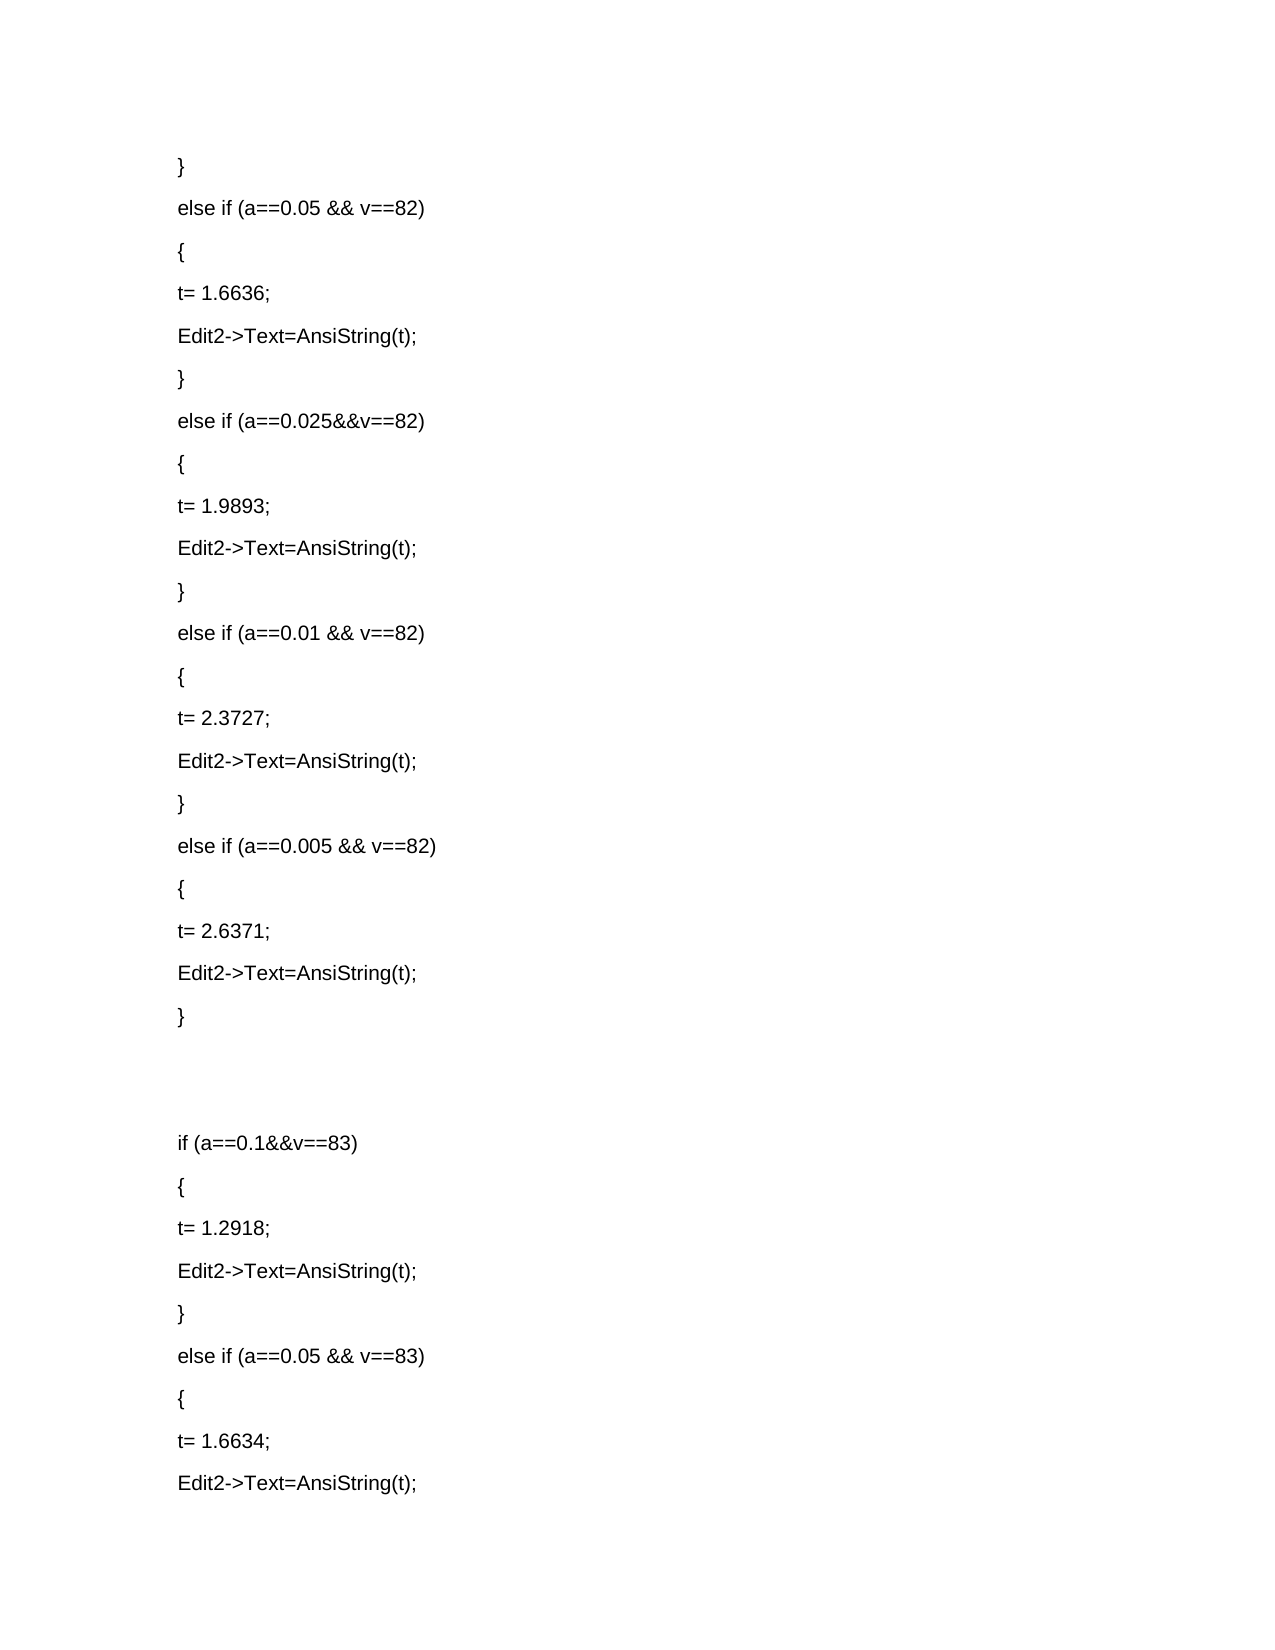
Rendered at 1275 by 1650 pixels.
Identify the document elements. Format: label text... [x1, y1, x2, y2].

text t= 2.6371; [177, 913, 1098, 943]
text } [177, 998, 1098, 1028]
text { [177, 870, 1098, 900]
text } [177, 1295, 1098, 1325]
text Edit2->Text=AnsiString(t); [177, 955, 1098, 985]
text else if (a==0.05 && v==83) [177, 1338, 1098, 1368]
text else if (a==0.025&&v==82) [177, 403, 1098, 433]
text { [177, 1168, 1098, 1198]
text } [177, 573, 1098, 603]
text { [177, 1380, 1098, 1410]
text } [177, 785, 1098, 815]
text else if (a==0.005 && v==82) [177, 828, 1098, 858]
text Edit2->Text=AnsiString(t); [177, 530, 1098, 560]
text else if (a==0.01 && v==82) [177, 615, 1098, 645]
text } [177, 148, 1098, 178]
text { [177, 445, 1098, 475]
text else if (a==0.05 && v==82) [177, 190, 1098, 220]
text } [177, 360, 1098, 390]
text if (a==0.1&&v==83) [177, 1125, 1098, 1155]
text { [177, 658, 1098, 688]
text t= 2.3727; [177, 700, 1098, 730]
text t= 1.2918; [177, 1210, 1098, 1240]
text Edit2->Text=AnsiString(t); [177, 318, 1098, 348]
text { [177, 233, 1098, 263]
text t= 1.9893; [177, 488, 1098, 518]
text t= 1.6636; [177, 275, 1098, 305]
text Edit2->Text=AnsiString(t); [177, 1253, 1098, 1283]
text t= 1.6634; [177, 1423, 1098, 1453]
text Edit2->Text=AnsiString(t); [177, 743, 1098, 773]
text Edit2->Text=AnsiString(t); [177, 1465, 1098, 1495]
